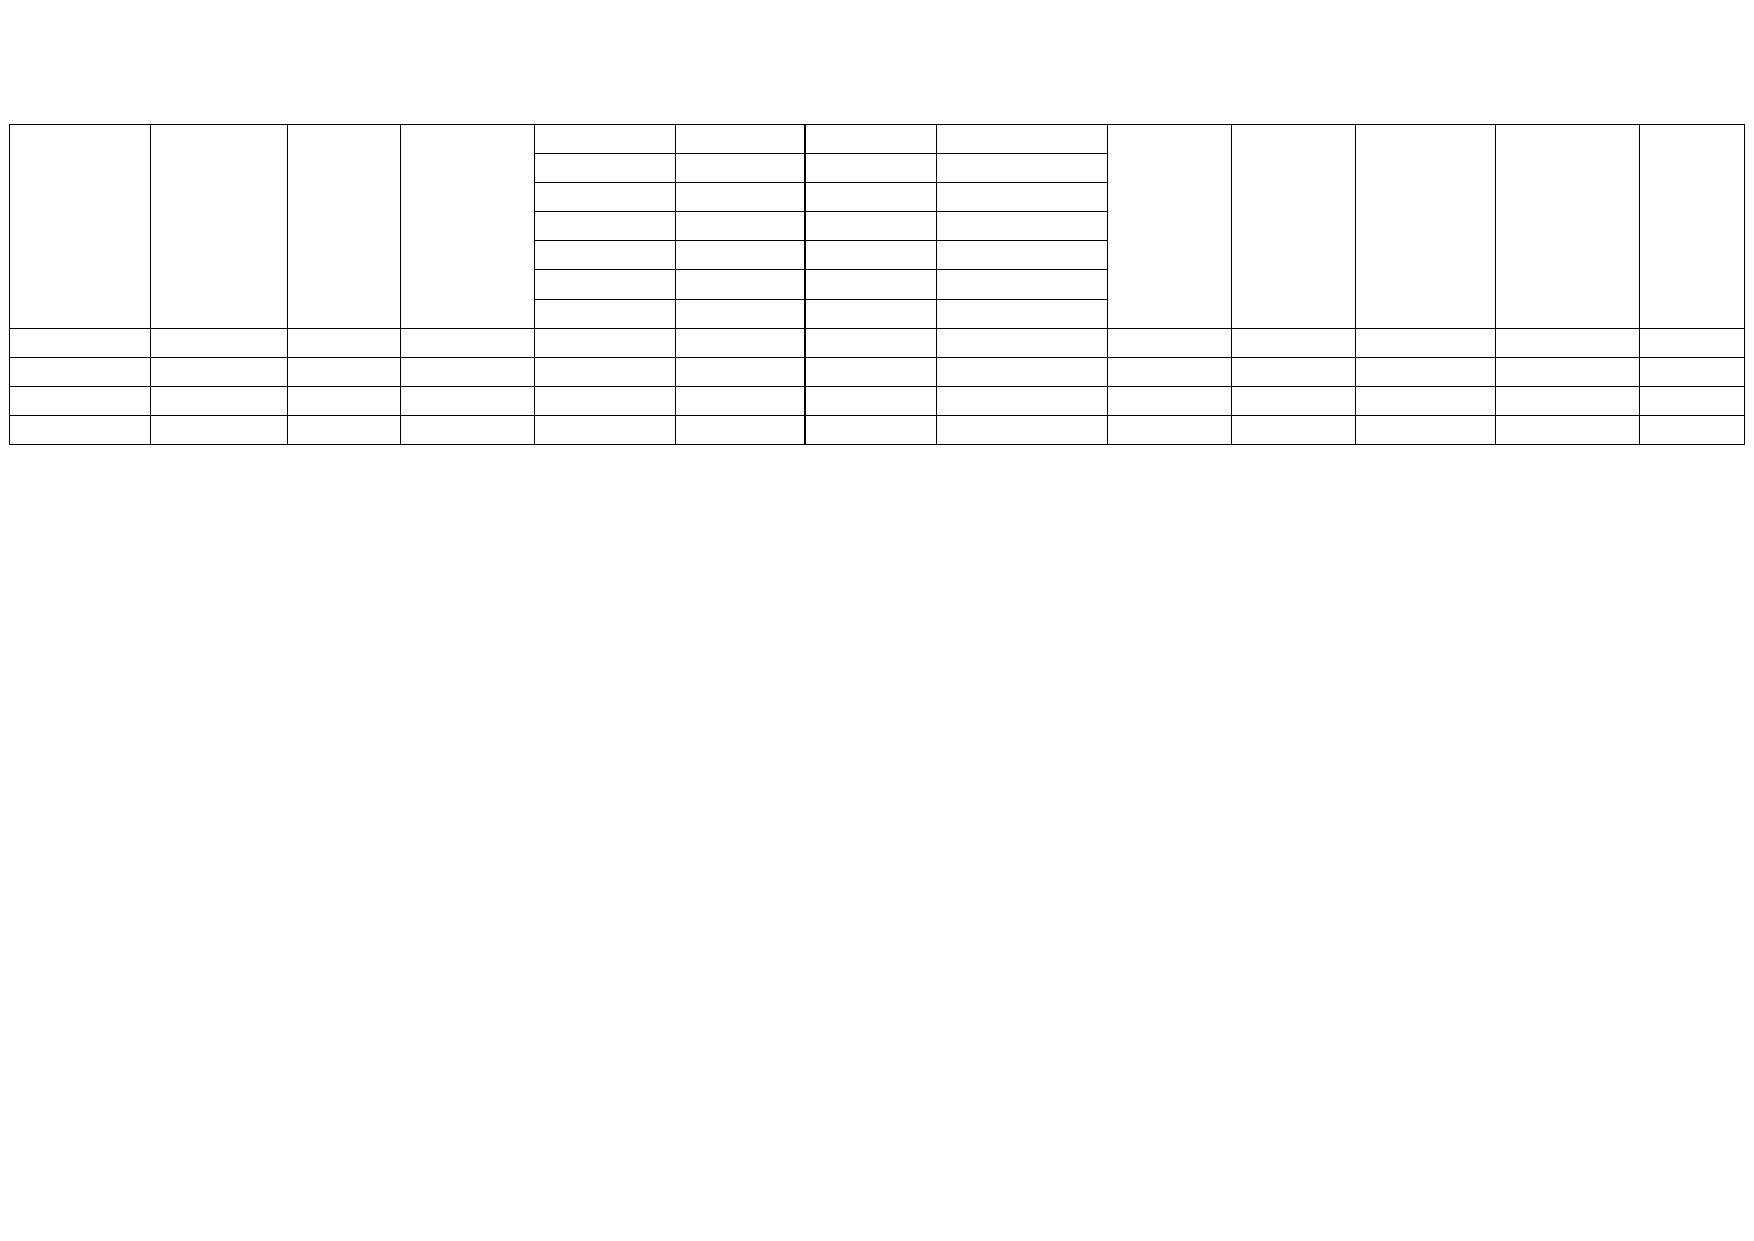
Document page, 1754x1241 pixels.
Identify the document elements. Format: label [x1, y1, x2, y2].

table_cell [401, 329, 534, 357]
table_cell [676, 329, 804, 357]
table_cell [1232, 416, 1355, 444]
table_cell [10, 387, 150, 415]
table_cell [535, 183, 675, 211]
table_cell [806, 183, 936, 211]
table_cell [1108, 387, 1231, 415]
table_cell [1108, 416, 1231, 444]
table_cell [535, 270, 675, 298]
table_cell [806, 212, 936, 240]
table_cell [806, 329, 936, 357]
table_cell [937, 300, 1107, 327]
table_cell [676, 387, 804, 415]
table_cell [806, 358, 936, 386]
table_cell [937, 416, 1107, 444]
table_cell [535, 387, 675, 415]
table_cell [288, 329, 400, 357]
table_cell [10, 358, 150, 386]
table_cell [937, 387, 1107, 415]
table_cell [806, 241, 936, 269]
table_cell [676, 212, 804, 240]
table_cell [1356, 416, 1495, 444]
table_cell [401, 358, 534, 386]
table_cell [937, 125, 1107, 153]
table_cell [1496, 329, 1639, 357]
table_cell [806, 270, 936, 298]
table_cell [676, 358, 804, 386]
table_cell [151, 387, 287, 415]
table_cell [1496, 416, 1639, 444]
table_cell [401, 387, 534, 415]
table_cell [535, 358, 675, 386]
table_cell [676, 270, 804, 298]
table_cell [937, 358, 1107, 386]
table_cell [535, 416, 675, 444]
table_cell [676, 183, 804, 211]
table_cell [151, 358, 287, 386]
table_cell [676, 154, 804, 182]
table_cell [1640, 329, 1744, 357]
table_cell [1496, 387, 1639, 415]
table_cell [10, 329, 150, 357]
table_cell [806, 416, 936, 444]
table_cell [1640, 416, 1744, 444]
table_cell [535, 125, 675, 153]
table_cell [1108, 358, 1231, 386]
table_cell [1356, 329, 1495, 357]
table_cell [1640, 358, 1744, 386]
table_cell [10, 416, 150, 444]
table_cell [1640, 387, 1744, 415]
table_cell [288, 358, 400, 386]
table_cell [806, 300, 936, 327]
table_cell [937, 183, 1107, 211]
table_cell [1232, 358, 1355, 386]
table_cell [151, 329, 287, 357]
table_cell [1232, 329, 1355, 357]
table_cell [937, 212, 1107, 240]
table_cell [937, 270, 1107, 298]
table_cell [676, 125, 804, 153]
table_cell [806, 154, 936, 182]
table_cell [1356, 358, 1495, 386]
table_cell [806, 387, 936, 415]
table_cell [937, 241, 1107, 269]
table_cell [401, 416, 534, 444]
table_cell [806, 125, 936, 153]
table_cell [1356, 387, 1495, 415]
table_cell [676, 241, 804, 269]
table_cell [1232, 387, 1355, 415]
table_cell [937, 154, 1107, 182]
table_cell [535, 300, 675, 327]
table_cell [288, 416, 400, 444]
table_cell [151, 416, 287, 444]
table_cell [535, 212, 675, 240]
table_cell [288, 387, 400, 415]
table_cell [937, 329, 1107, 357]
table_cell [535, 329, 675, 357]
table_cell [676, 300, 804, 327]
table_cell [1496, 358, 1639, 386]
table_cell [535, 241, 675, 269]
table_cell [535, 154, 675, 182]
table_cell [676, 416, 804, 444]
table_cell [1108, 329, 1231, 357]
